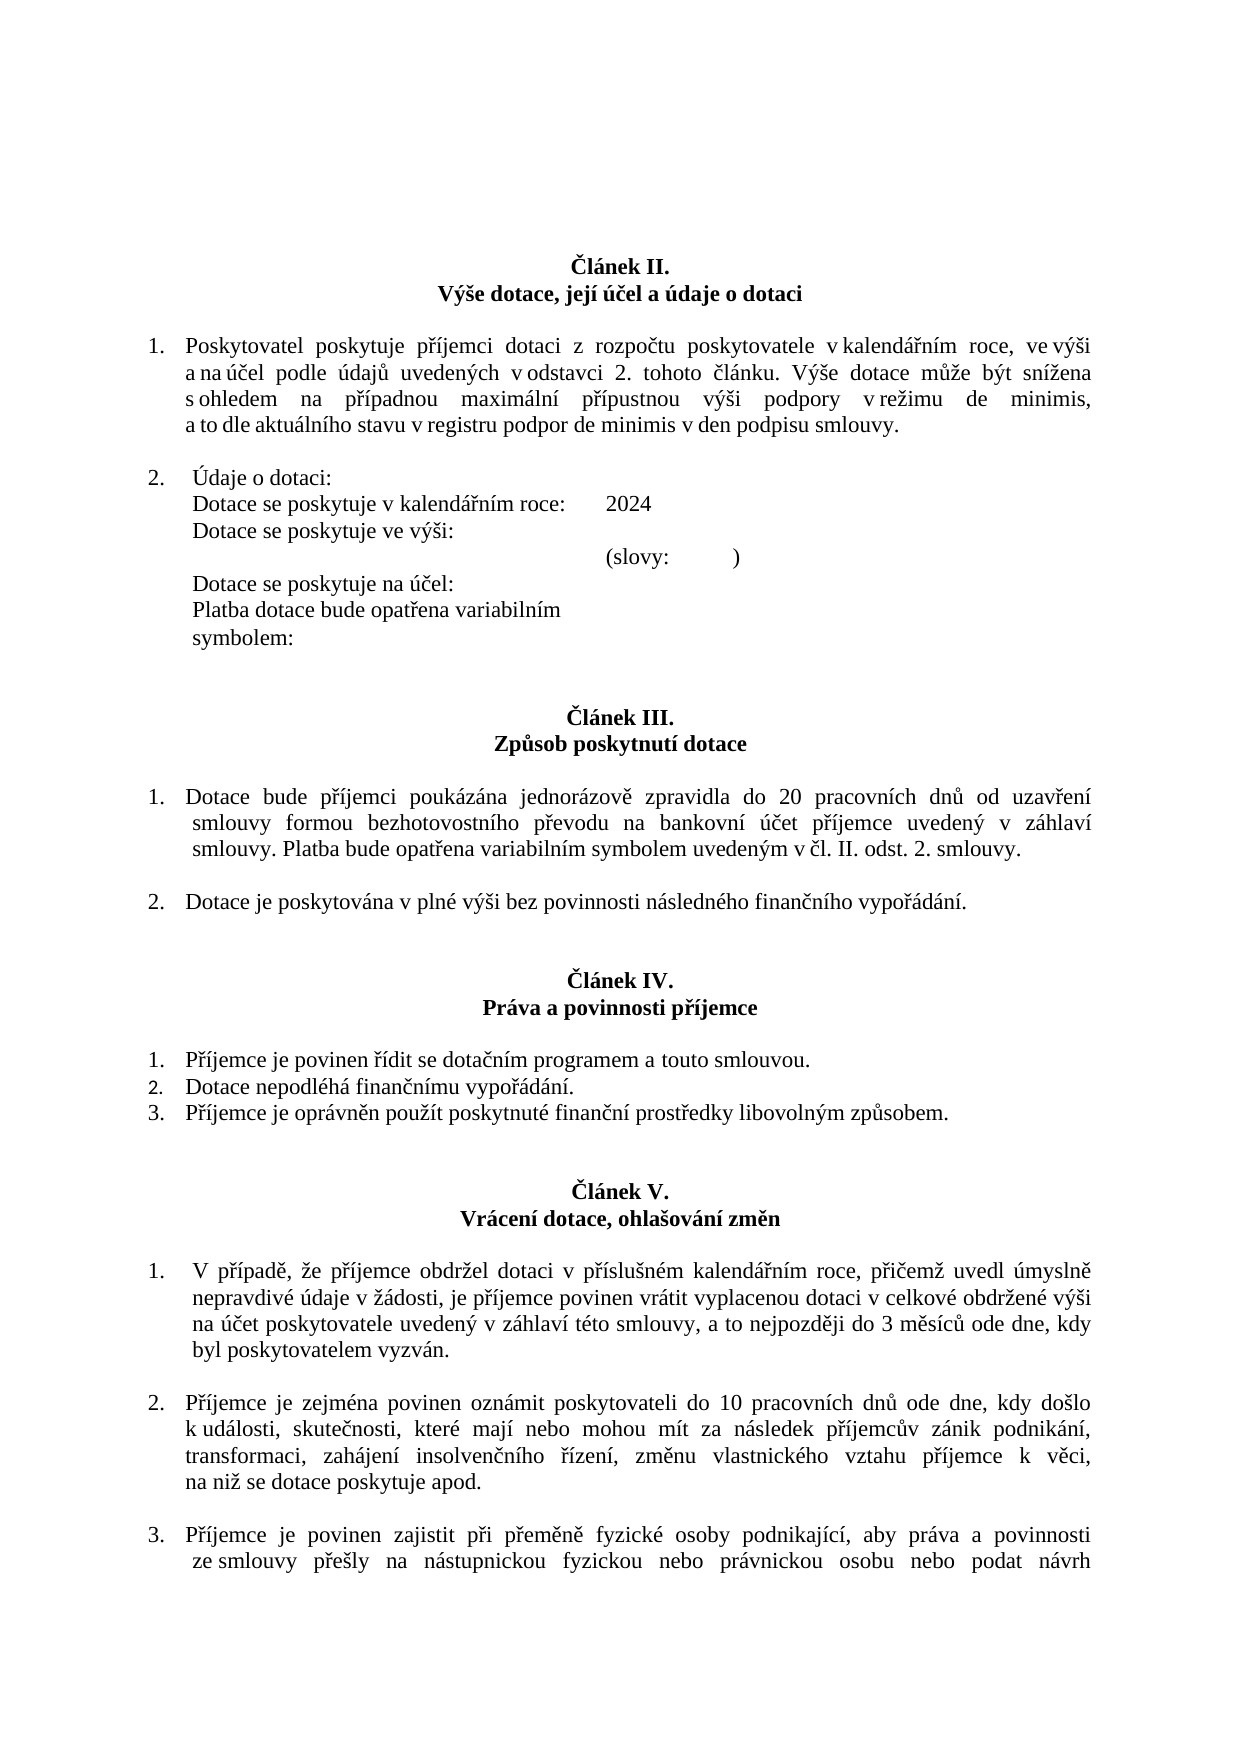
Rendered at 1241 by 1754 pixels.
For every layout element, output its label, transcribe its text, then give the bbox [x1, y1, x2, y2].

text symbolem: [192, 622, 1092, 651]
list Příjemce je zejména povinen oznámit poskytovateli do 10 pracovních dnů ode dne, kdy došlo k události, skutečnosti, které mají nebo mohou mít za následek příjemcův zánik podnikání, transformaci, zahájení insolvenčního řízení, změnu vlastnického vztahu příjemce k věci, na niž se dotace poskytuje apod. [148, 1389, 1092, 1494]
text Článek IV. [148, 967, 1092, 994]
list Údaje o dotaci: [148, 464, 1092, 491]
text Způsob poskytnutí dotace [148, 730, 1092, 756]
text Dotace se poskytuje v kalendářním roce: 2024 [192, 491, 1092, 517]
text Článek V. [148, 1178, 1092, 1205]
text Dotace se poskytuje ve výši: [192, 517, 1092, 543]
list Dotace bude příjemci poukázána jednorázově zpravidla do 20 pracovních dnů od uzavření smlouvy formou bezhotovostního převodu na bankovní účet příjemce uvedený v záhlaví smlouvy. Platba bude opatřena variabilním symbolem uvedeným v čl. II. odst. 2. smlouvy. [148, 783, 1092, 862]
text Dotace se poskytuje na účel: [192, 569, 1092, 596]
text Článek III. [148, 704, 1092, 730]
text Platba dotace bude opatřena variabilním [192, 596, 1092, 622]
text Vrácení dotace, ohlašování změn [148, 1205, 1092, 1231]
list Dotace je poskytována v plné výši bez povinnosti následného finančního vypořádání. [148, 888, 1092, 914]
text Článek II. [148, 253, 1092, 280]
list Dotace nepodléhá finančnímu vypořádání. [148, 1073, 1092, 1099]
text (slovy: ) [606, 543, 1092, 569]
text Práva a povinnosti příjemce [148, 994, 1092, 1020]
list Příjemce je oprávněn použít poskytnuté finanční prostředky libovolným způsobem. [148, 1099, 1092, 1126]
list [148, 1521, 1092, 1574]
text 1. V případě, že příjemce obdržel dotaci v příslušném kalendářním roce, přičemž uvedl úmyslně nepravdivé údaje v žádosti, je příjemce povinen vrátit vyplacenou dotaci v celkové obdržené výši na účet poskytovatele uvedený v záhlaví této smlouvy, a to nejpozději do 3 měsíců ode dne, kdy byl poskytovatelem vyzván. [148, 1257, 1092, 1363]
list Příjemce je povinen řídit se dotačním programem a touto smlouvou. [148, 1046, 1092, 1073]
list Poskytovatel poskytuje příjemci dotaci z rozpočtu poskytovatele v kalendářním roce, ve výši a na účel podle údajů uvedených v odstavci 2. tohoto článku. Výše dotace může být snížena s ohledem na případnou maximální přípustnou výši podpory v režimu de minimis, a to dle aktuálního stavu v registru podpor de minimis v den podpisu smlouvy. [148, 332, 1092, 438]
text Výše dotace, její účel a údaje o dotaci [148, 280, 1092, 306]
